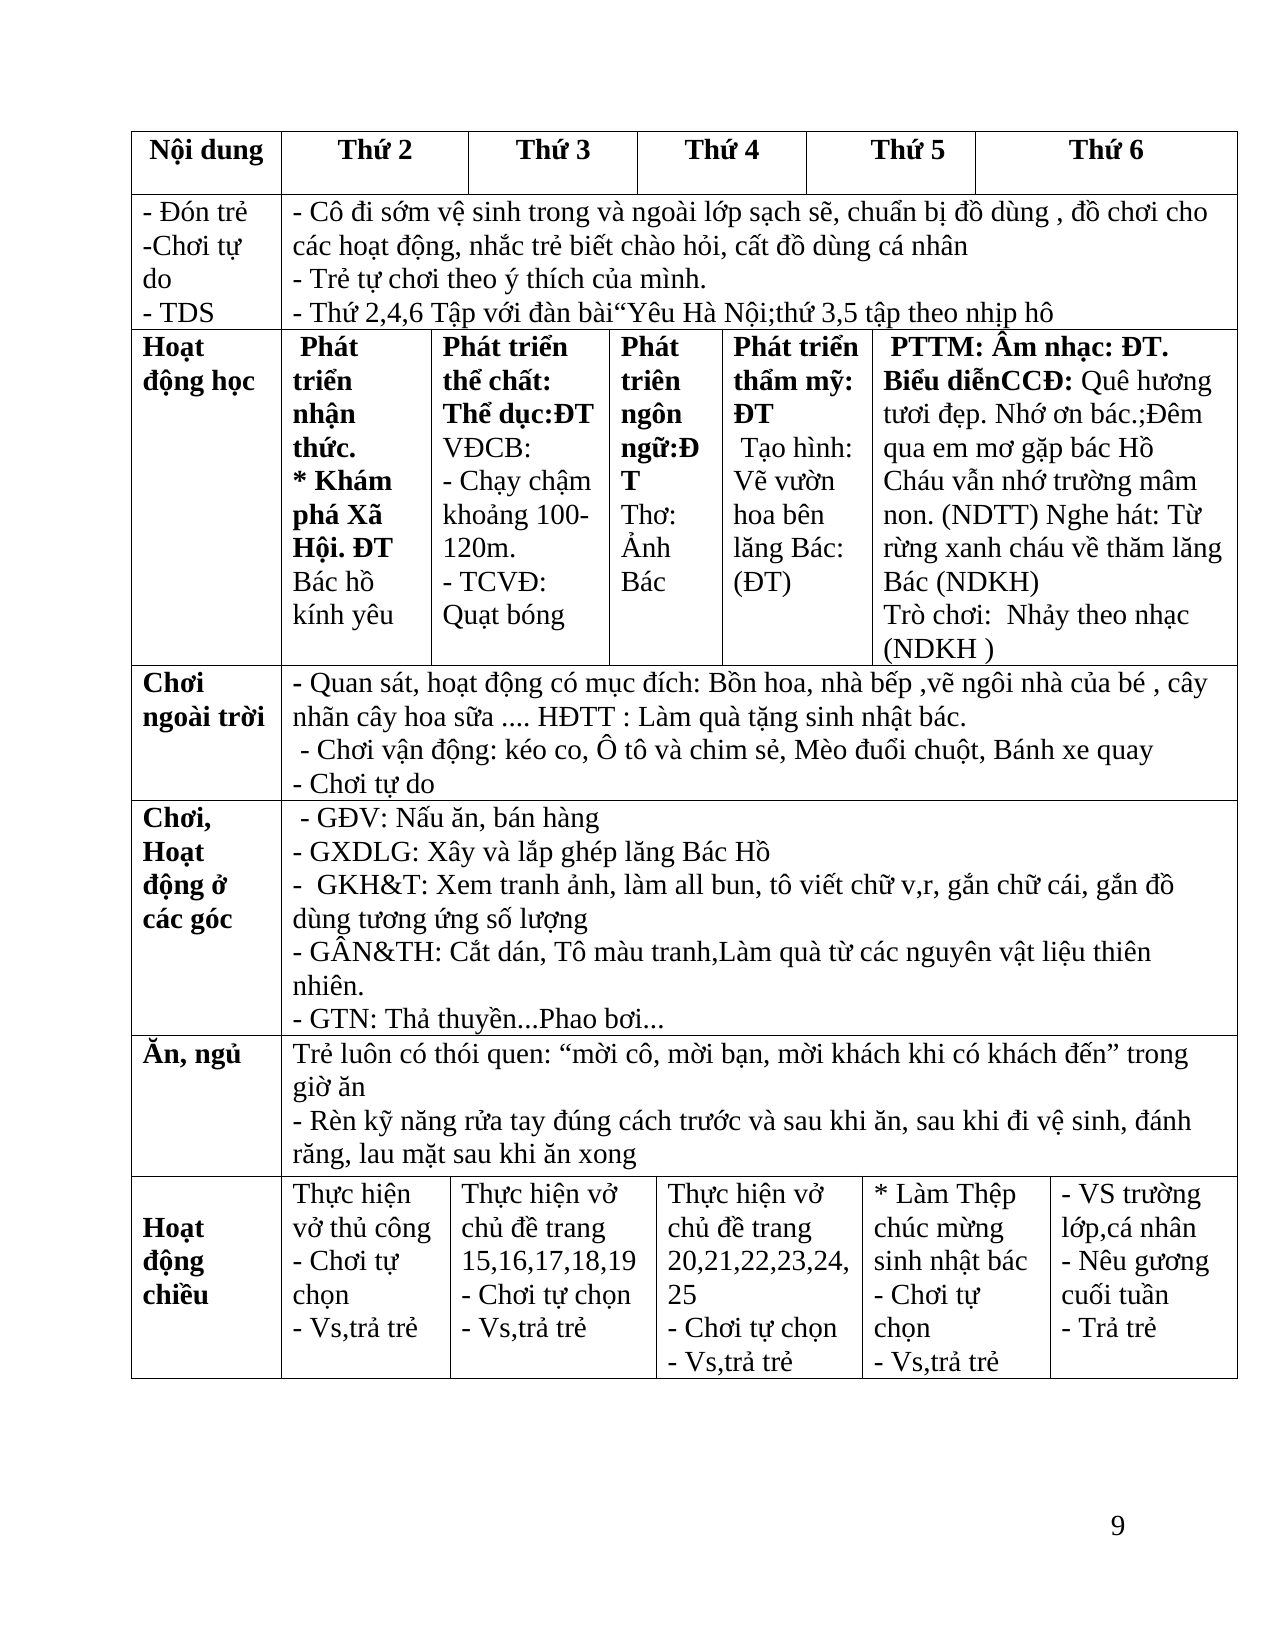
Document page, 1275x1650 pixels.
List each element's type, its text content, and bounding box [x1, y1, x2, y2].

table_cell Trẻ luôn có thói quen: “mời cô, mời bạn, mời khách khi có khách đến” trong giờ ăn - Rèn kỹ năng rửa tay đúng cách trước và sau khi ăn, sau khi đi vệ sinh, đánh răng, lau mặt sau khi ăn xong [282, 1036, 1237, 1176]
table_cell Chơi, Hoạt động ở các góc [132, 801, 281, 1035]
table_cell - VS trường lớp,cá nhân - Nêu gương cuối tuần - Trả trẻ [1051, 1177, 1237, 1377]
table_header Thứ 6 [976, 132, 1237, 193]
table_cell Ăn, ngủ [132, 1036, 281, 1176]
table_cell - Quan sát, hoạt động có mục đích: Bồn hoa, nhà bếp ,vẽ ngôi nhà của bé , cây nhãn cây hoa sữa .... HĐTT : Làm quà tặng sinh nhật bác. - Chơi vận động: kéo co, Ô tô và chim sẻ, Mèo đuổi chuột, Bánh xe quay - Chơi tự do [282, 666, 1237, 799]
table_cell Thực hiện vở chủ đề trang 15,16,17,18,19 - Chơi tự chọn - Vs,trả trẻ [451, 1177, 656, 1377]
table_header Thứ 4 [638, 132, 806, 193]
table_cell - Cô đi sớm vệ sinh trong và ngoài lớp sạch sẽ, chuẩn bị đồ dùng , đồ chơi cho các hoạt động, nhắc trẻ biết chào hỏi, cất đồ dùng cá nhân - Trẻ tự chơi theo ý thích của mình. - Thứ 2,4,6 Tập với đàn bài“Yêu Hà Nội;thứ 3,5 tập theo nhịp hô [282, 195, 1237, 328]
table_header Nội dung [132, 132, 281, 193]
table_cell Phát triển nhận thức. * Khám phá Xã Hội. ĐT Bác hồ kính yêu [282, 330, 431, 664]
table_cell Phát triển thể chất: Thể dục:ĐT VĐCB: - Chạy chậm khoảng 100-120m. - TCVĐ: Quạt bóng [432, 330, 609, 664]
table_cell Hoạt động học [132, 330, 281, 664]
table_cell Chơi ngoài trời [132, 666, 281, 799]
table_header Thứ 5 [807, 132, 975, 193]
table_cell * Làm Thệp chúc mừng sinh nhật bác - Chơi tự chọn - Vs,trả trẻ [863, 1177, 1050, 1377]
table_cell Thực hiện vở thủ công - Chơi tự chọn - Vs,trả trẻ [282, 1177, 450, 1377]
table_cell Phát triên ngôn ngữ:ĐT Thơ: Ảnh Bác [610, 330, 722, 664]
table_cell PTTM: Âm nhạc: ĐT. Biểu diễnCCĐ: Quê hương tươi đẹp. Nhớ ơn bác.;Đêm qua em mơ gặp bác Hồ Cháu vẫn nhớ trường mâm non. (NDTT) Nghe hát: Từ rừng xanh cháu về thăm lăng Bác (NDKH) Trò chơi: Nhảy theo nhạc (NDKH ) [873, 330, 1237, 664]
table_cell Hoạt động chiều [132, 1177, 281, 1377]
table_cell - GĐV: Nấu ăn, bán hàng - GXDLG: Xây và lắp ghép lăng Bác Hồ - GKH&T: Xem tranh ảnh, làm all bun, tô viết chữ v,r, gắn chữ cái, gắn đồ dùng tương ứng số lượng - GÂN&TH: Cắt dán, Tô màu tranh,Làm quà từ các nguyên vật liệu thiên nhiên. - GTN: Thả thuyền...Phao bơi... [282, 801, 1237, 1035]
table_header Thứ 2 [282, 132, 468, 193]
table_cell Phát triển thẩm mỹ: ĐT Tạo hình: Vẽ vườn hoa bên lăng Bác:(ĐT) [723, 330, 872, 664]
table_header Thứ 3 [469, 132, 637, 193]
table_cell - Đón trẻ -Chơi tự do - TDS [132, 195, 281, 328]
table_cell Thực hiện vở chủ đề trang 20,21,22,23,24,25 - Chơi tự chọn - Vs,trả trẻ [657, 1177, 862, 1377]
